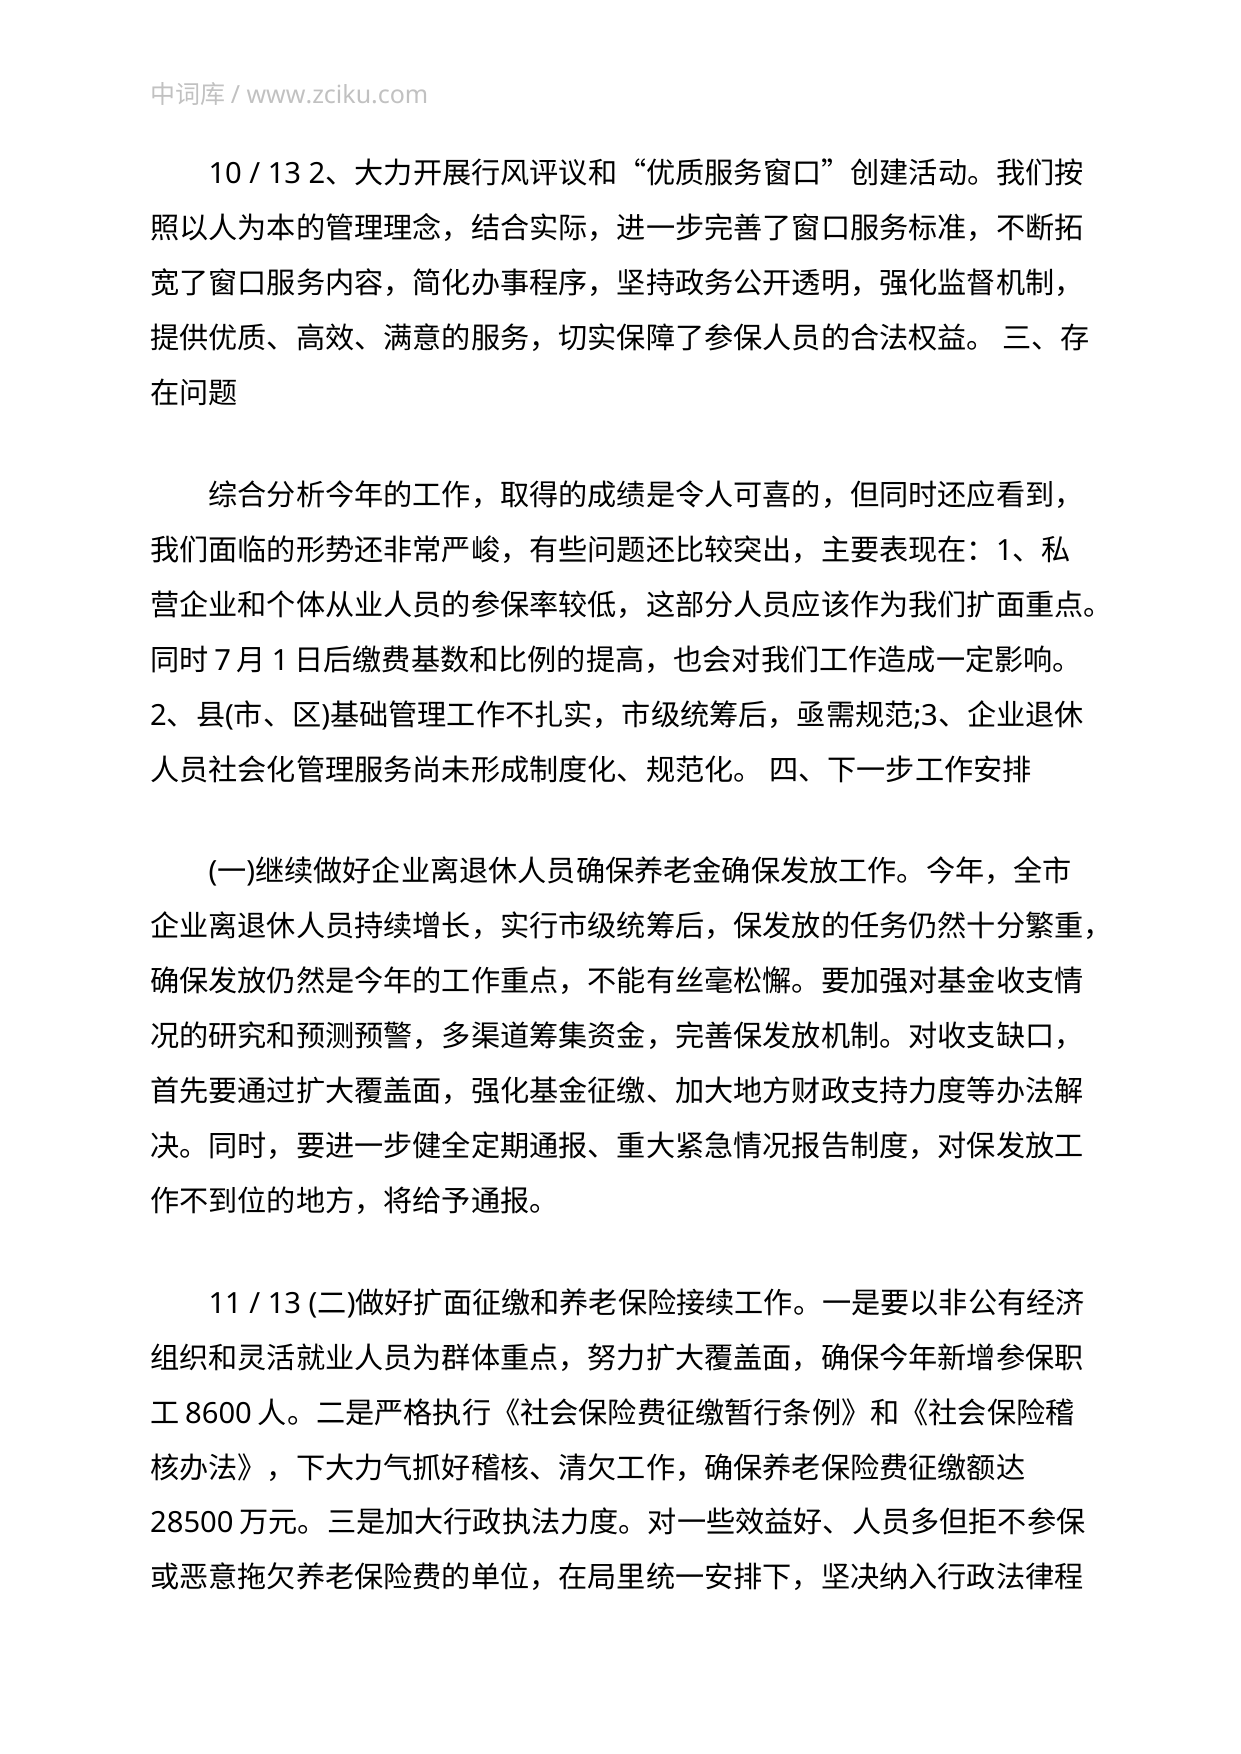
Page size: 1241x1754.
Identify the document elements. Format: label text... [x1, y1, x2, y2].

text 综合分析今年的工作，取得的成绩是令人可喜的，但同时还应看到，我们面临的形势还非常严峻，有些问题还比较突出，主要表现在：1、私营企业和个体从业人员的参保率较低，这部分人员应该作为我们扩面重点。同时7月1日后缴费基数和比例的提高，也会对我们工作造成一定影响。2、县(市、区)基础管理工作不扎实，市级统筹后，亟需规范;3、企业退休人员社会化管理服务尚未形成制度化、规范化。 四、下一步工作安排 [150, 471, 1090, 788]
text 10 / 13 2、大力开展行风评议和“优质服务窗口”创建活动。我们按照以人为本的管理理念，结合实际，进一步完善了窗口服务标准，不断拓宽了窗口服务内容，简化办事程序，坚持政务公开透明，强化监督机制，提供优质、高效、满意的服务，切实保障了参保人员的合法权益。 三、存在问题 [150, 150, 1090, 412]
text (一)继续做好企业离退休人员确保养老金确保发放工作。今年，全市企业离退休人员持续增长，实行市级统筹后，保发放的任务仍然十分繁重，确保发放仍然是今年的工作重点，不能有丝毫松懈。要加强对基金收支情况的研究和预测预警，多渠道筹集资金，完善保发放机制。对收支缺口，首先要通过扩大覆盖面，强化基金征缴、加大地方财政支持力度等办法解决。同时，要进一步健全定期通报、重大紧急情况报告制度，对保发放工作不到位的地方，将给予通报。 [150, 848, 1090, 1220]
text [150, 1279, 1090, 1596]
